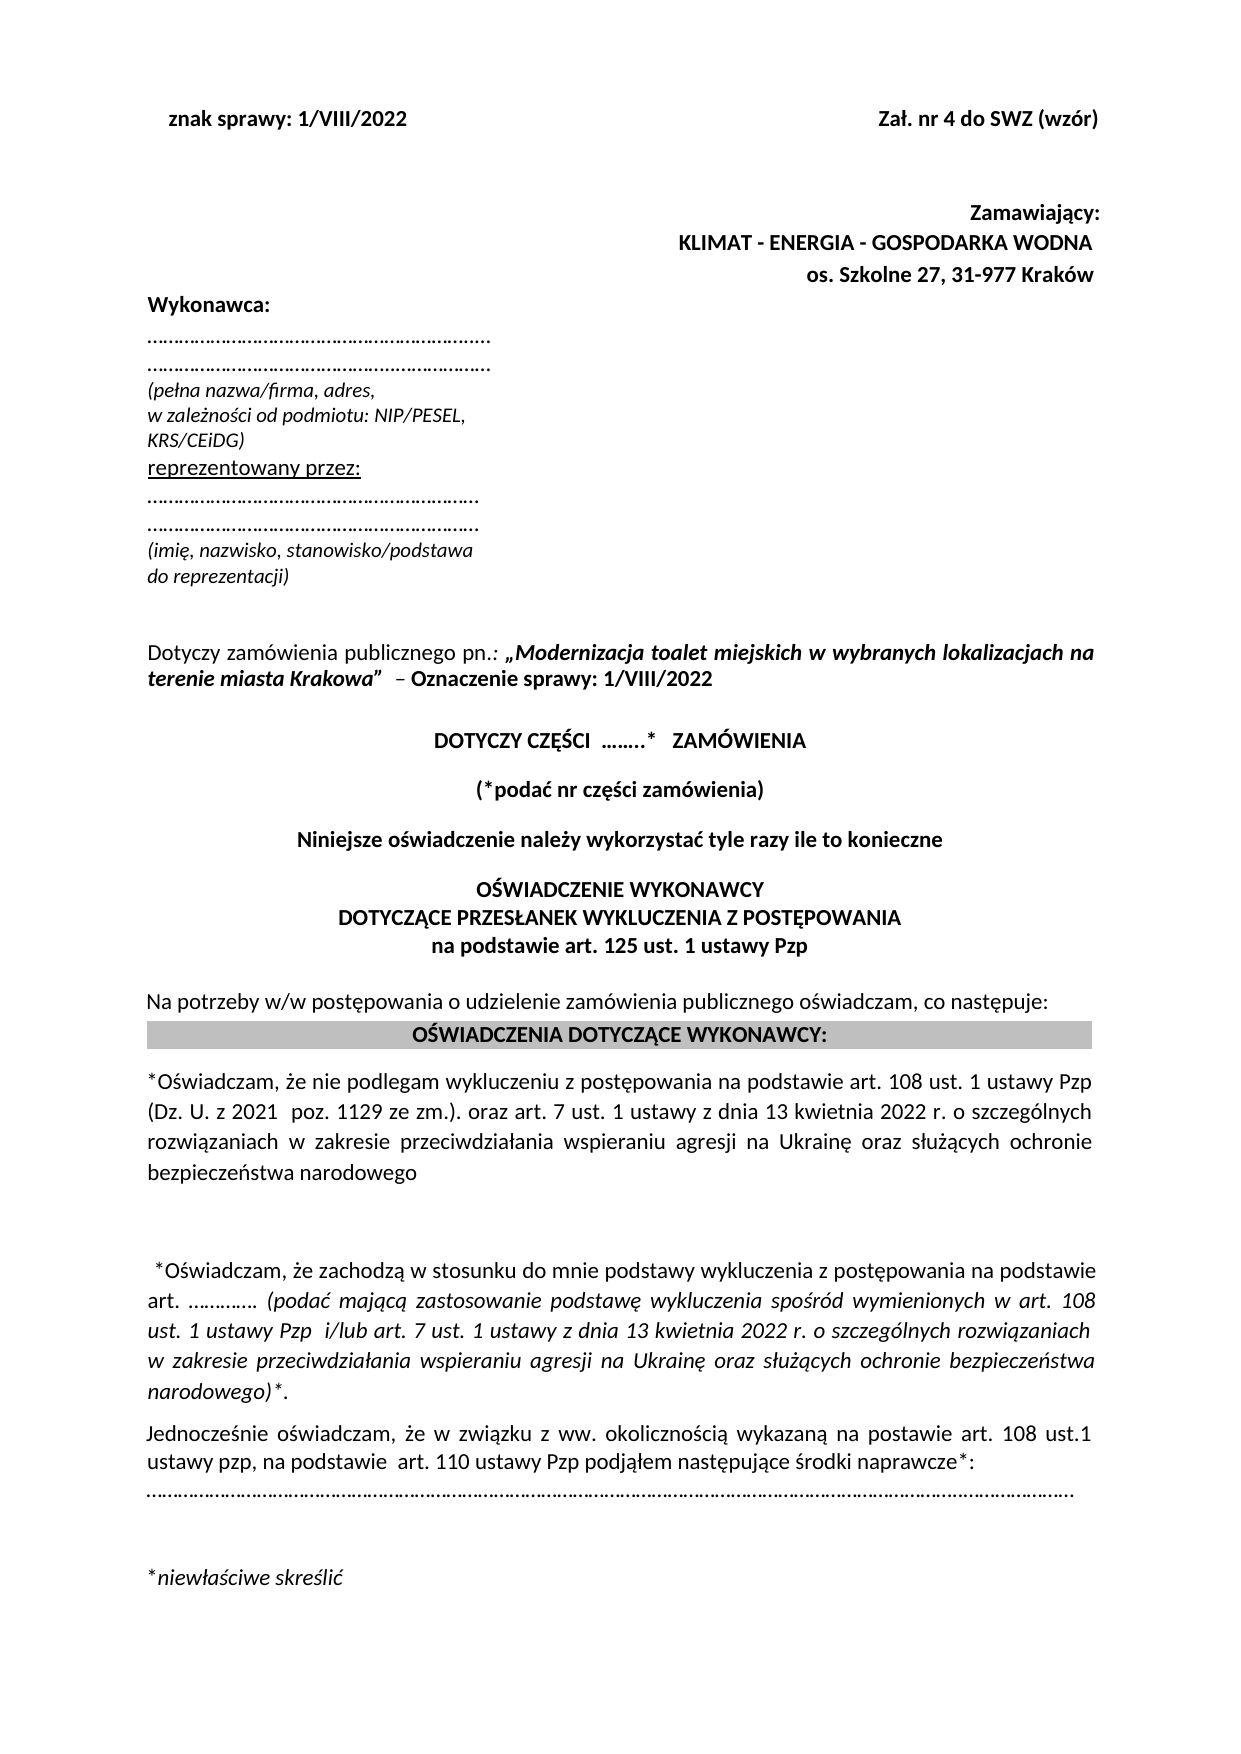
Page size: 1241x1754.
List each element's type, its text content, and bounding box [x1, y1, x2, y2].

text *Oświadczam, że zachodzą w stosunku do mnie podstawy wykluczenia z postępowania na podstawie art. …………. (podać mającą zastosowanie podstawę wykluczenia spośród wymienionych w art. 108 ust. 1 ustawy Pzp i/lub art. 7 ust. 1 ustawy z dnia 13 kwietnia 2022 r. o szczególnych rozwiązaniach w zakresie przeciwdziałania wspieraniu agresji na Ukrainę oraz służących ochronie bezpieczeństwa narodowego)*. [147, 1256, 1099, 1405]
text DOTYCZĄCE PRZESŁANEK WYKLUCZENIA Z POSTĘPOWANIA [147, 903, 1092, 931]
text *Oświadczam, że nie podlegam wykluczeniu z postępowania na podstawie art. 108 ust. 1 ustawy Pzp (Dz. U. z 2021 poz. 1129 ze zm.). oraz art. 7 ust. 1 ustawy z dnia 13 kwietnia 2022 r. o szczególnych rozwiązaniach w zakresie przeciwdziałania wspieraniu agresji na Ukrainę oraz służących ochronie bezpieczeństwa narodowego [146, 1067, 1094, 1186]
text DOTYCZY CZĘŚCI ……..* ZAMÓWIENIA [147, 726, 1093, 754]
text Niniejsze oświadczenie należy wykorzystać tyle razy ile to konieczne [147, 825, 1093, 853]
text ……………………………………………………..… [147, 321, 1099, 349]
text os. Szkolne 27, 31-977 Kraków [405, 261, 1094, 289]
text w zależności od podmiotu: NIP/PESEL, KRS/CEiDG) [147, 402, 498, 453]
text Jednocześnie oświadczam, że w związku z ww. okolicznością wykazaną na postawie art. 108 ust.1 ustawy pzp, na podstawie art. 110 ustawy Pzp podjąłem następujące środki naprawcze*: [146, 1419, 1094, 1475]
text Na potrzeby w/w postępowania o udzielenie zamówienia publicznego oświadczam, co następuje: [146, 987, 1094, 1015]
text Wykonawca: [147, 291, 1099, 318]
text ……………………………………………………… [147, 481, 1099, 509]
text na podstawie art. 125 ust. 1 ustawy Pzp [147, 931, 1092, 959]
text ………………………………………………………………………………………………………………………………………..………………… [146, 1475, 1094, 1544]
text *niewłaściwe skreślić [146, 1563, 1099, 1591]
text OŚWIADCZENIE WYKONAWCY [147, 875, 1093, 903]
text reprezentowany przez: [147, 453, 730, 481]
text KLIMAT - ENERGIA - GOSPODARKA WODNA [147, 228, 1093, 256]
text (pełna nazwa/firma, adres, [147, 377, 498, 402]
text (imię, nazwisko, stanowisko/podstawa do reprezentacji) [147, 537, 498, 589]
text znak sprawy: 1/VIII/2022 Zał. nr 4 do SWZ (wzór) [147, 104, 1099, 133]
text OŚWIADCZENIA DOTYCZĄCE WYKONAWCY: [147, 1021, 1092, 1049]
text Dotyczy zamówienia publicznego pn.: „Modernizacja toalet miejskich w wybranych lokalizacjach na terenie miasta Krakowa” – Oznaczenie sprawy: 1/VIII/2022 [147, 639, 1097, 692]
text Zamawiający: [405, 198, 1100, 226]
text ………………………………………..……………… [147, 349, 1099, 377]
text (*podać nr części zamówienia) [147, 776, 1093, 803]
text ……………………………………………………… [147, 509, 1099, 537]
